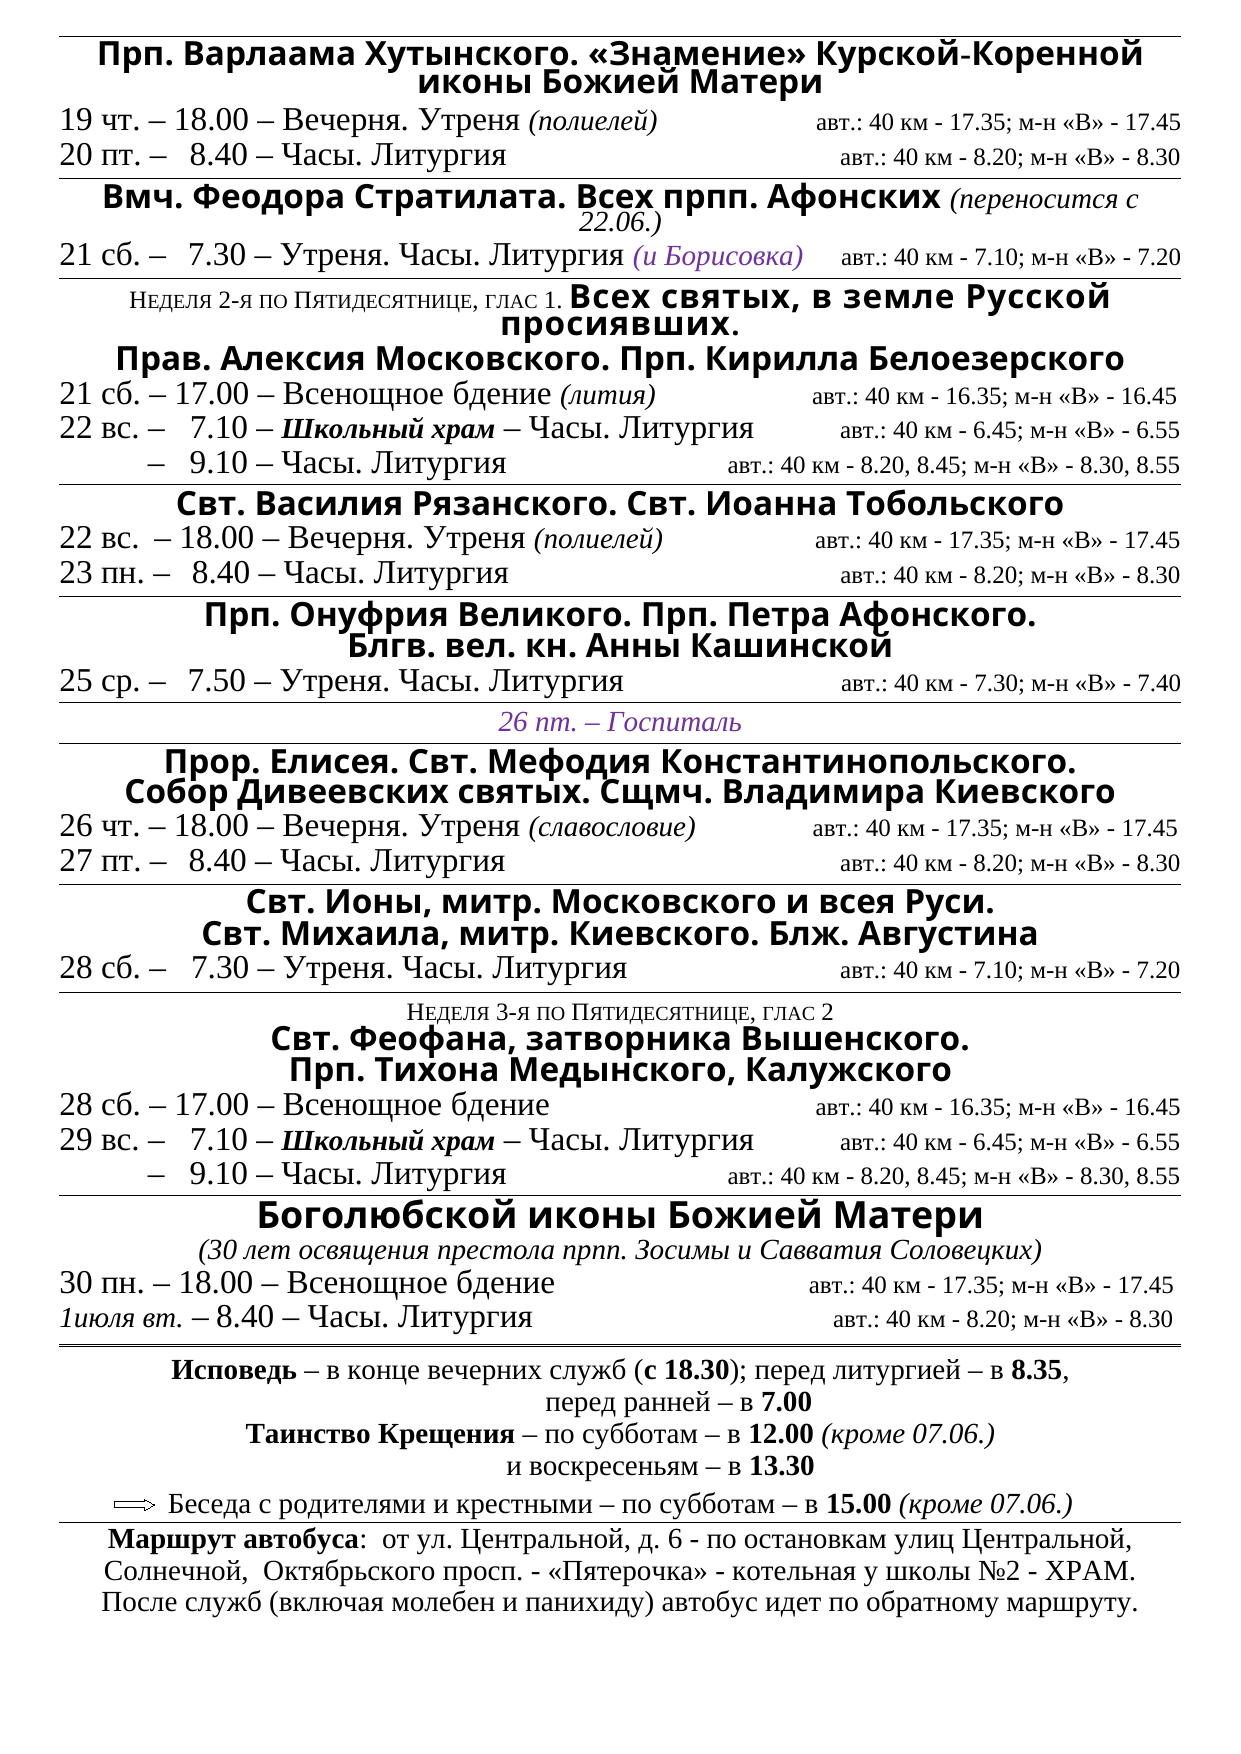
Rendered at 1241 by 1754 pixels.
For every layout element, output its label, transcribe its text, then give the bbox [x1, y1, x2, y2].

text Исповедь – в конце вечерних служб (с 18.30); перед литургией – в 8.35, [59, 1354, 1181, 1386]
text 28 сб. – 17.00 – Всенощное бдение авт.: 40 км - 16.35; м-н «В» - 16.45 [59, 1088, 1181, 1122]
text 22 вс. – 18.00 – Вечерня. Утреня (полиелей) авт.: 40 км - 17.35; м-н «В» - 17.45 [59, 521, 1181, 556]
text Собор Дивеевских святых. Сщмч. Владимира Киевского [259, 779, 1181, 809]
text – 9.10 – Часы. Литургия авт.: - 8.20, 8.45; м-н «В» - 8.30, 8.55 [59, 1157, 1181, 1191]
text Свт. Михаила, митр. Киевского. Блж. Августина [59, 920, 1181, 951]
text Прор. Елисея. Свт. Мефодия Константинопольского. [553, 748, 1181, 779]
text Свт. Феофана, затворника Вышенского. [434, 1025, 1181, 1057]
text Свт. Ионы, митр. Московского и всея Руси. [59, 889, 1181, 920]
text Свт. Василия Рязанского. Свт. Иоанна Тобольского [59, 490, 1181, 521]
text и воскресеньям – в 13.30 [59, 1450, 1181, 1481]
text Таинство Крещения – по субботам – в 12.00 (кроме 07.06.) [59, 1418, 1181, 1450]
text Неделя 3-я по Пятидесятнице, глас 2 [59, 997, 1181, 1025]
text Боголюбской иконы Божией Матери [59, 1200, 1181, 1236]
text Прор. Елисея. Свт. Мефодия Константинопольского. [59, 748, 548, 779]
text 20 пт. – 8.40 – Часы. Литургия авт.: - 8.20; м-н «В» - 8.30 [59, 137, 1181, 172]
text – 9.10 – Часы. Литургия авт.: - 8.20, 8.45; м-н «В» - 8.30, 8.55 [59, 446, 1181, 480]
text Собор Дивеевских святых. Сщмч. Владимира Киевского [59, 779, 245, 809]
text 21 сб. – 17.00 – Всенощное бдение (лития) авт.: 40 км - 16.35; м-н «В» - 16.45 [59, 377, 1181, 411]
text 22 вс. – 7.10 – Школьный храм – Часы. Литургия авт.: - 6.45; м-н «В» - 6.55 [59, 411, 1181, 446]
text Свт. Феофана, затворника Вышенского. [59, 1025, 429, 1057]
text Прп. Онуфрия Великого. Прп. Петра Афонского. [59, 601, 367, 632]
text 28 сб. – 7.30 – Утреня. Часы. Литургия авт.: - 7.10; м-н «В» - 7.20 [59, 951, 1181, 986]
text Блгв. вел. кн. Анны Кашинской [59, 632, 1181, 664]
text Беседа с родителями и крестными – по субботам – в 15.00 (кроме 07.06.) [59, 1488, 1181, 1522]
text После служб (включая молебен и панихиду) автобус идет по обратному маршруту. [59, 1586, 1181, 1618]
text 26 чт. – 18.00 – Вечерня. Утреня (славословие) авт.: 40 км - 17.35; м-н «В» - 17.45 [59, 809, 1181, 843]
text Прав. Алексия Московского. Прп. Кирилла Белоезерского [59, 346, 1181, 377]
text 25 ср. – 7.50 – Утреня. Часы. Литургия авт.: - 7.30; м-н «В» - 7.40 [59, 664, 1181, 698]
text перед ранней – в 7.00 [59, 1386, 1181, 1418]
text Неделя 2-я по Пятидесятнице, глас 1. Всех святых, в земле Русской просиявших. [59, 283, 1181, 346]
text Прп. Варлаама Хутынского. «Знамение» Курской-Коренной иконы Божией Матери [59, 40, 1181, 103]
text 1июля вт. – 8.40 – Часы. Литургия авт.: - 8.20; м-н «В» - 8.30 [59, 1300, 1181, 1334]
text Прп. Онуфрия Великого. Прп. Петра Афонского. [878, 601, 1181, 632]
text 26 пт. – Госпиталь [59, 707, 1181, 737]
text Прп. Онуфрия Великого. Прп. Петра Афонского. [372, 601, 873, 632]
text Маршрут автобуса: от ул. Центральной, д. 6 - по остановкам улиц Центральной, Солнечной, Октябрьского просп. - «Пятерочка» - котельная у школы №2 - ХРАМ. [59, 1523, 1181, 1586]
text (30 лет освящения престола прпп. Зосимы и Савватия Соловецких) [59, 1236, 1181, 1266]
text 27 пт. – 8.40 – Часы. Литургия авт.: - 8.20; м-н «В» - 8.30 [59, 843, 1181, 878]
text 19 чт. – 18.00 – Вечерня. Утреня (полиелей) авт.: 40 км - 17.35; м-н «В» - 17.45 [59, 103, 1181, 137]
text 30 пн. – 18.00 – Всенощное бдение авт.: 40 км - 17.35; м-н «В» - 17.45 [59, 1266, 1181, 1300]
text Вмч. Феодора Стратилата. Всех прпп. Афонских (переносится с 22.06.) [59, 183, 1181, 238]
text 29 вс. – 7.10 – Школьный храм – Часы. Литургия авт.: - 6.45; м-н «В» - 6.55 [59, 1122, 1181, 1157]
text 21 сб. – 7.30 – Утреня. Часы. Литургия (и Борисовка) авт.: - 7.10; м-н «В» - 7.20 [59, 238, 1181, 272]
text Прп. Тихона Медынского, Калужского [59, 1057, 1181, 1088]
text 23 пн. – 8.40 – Часы. Литургия авт.: - 8.20; м-н «В» - 8.30 [59, 556, 1181, 590]
